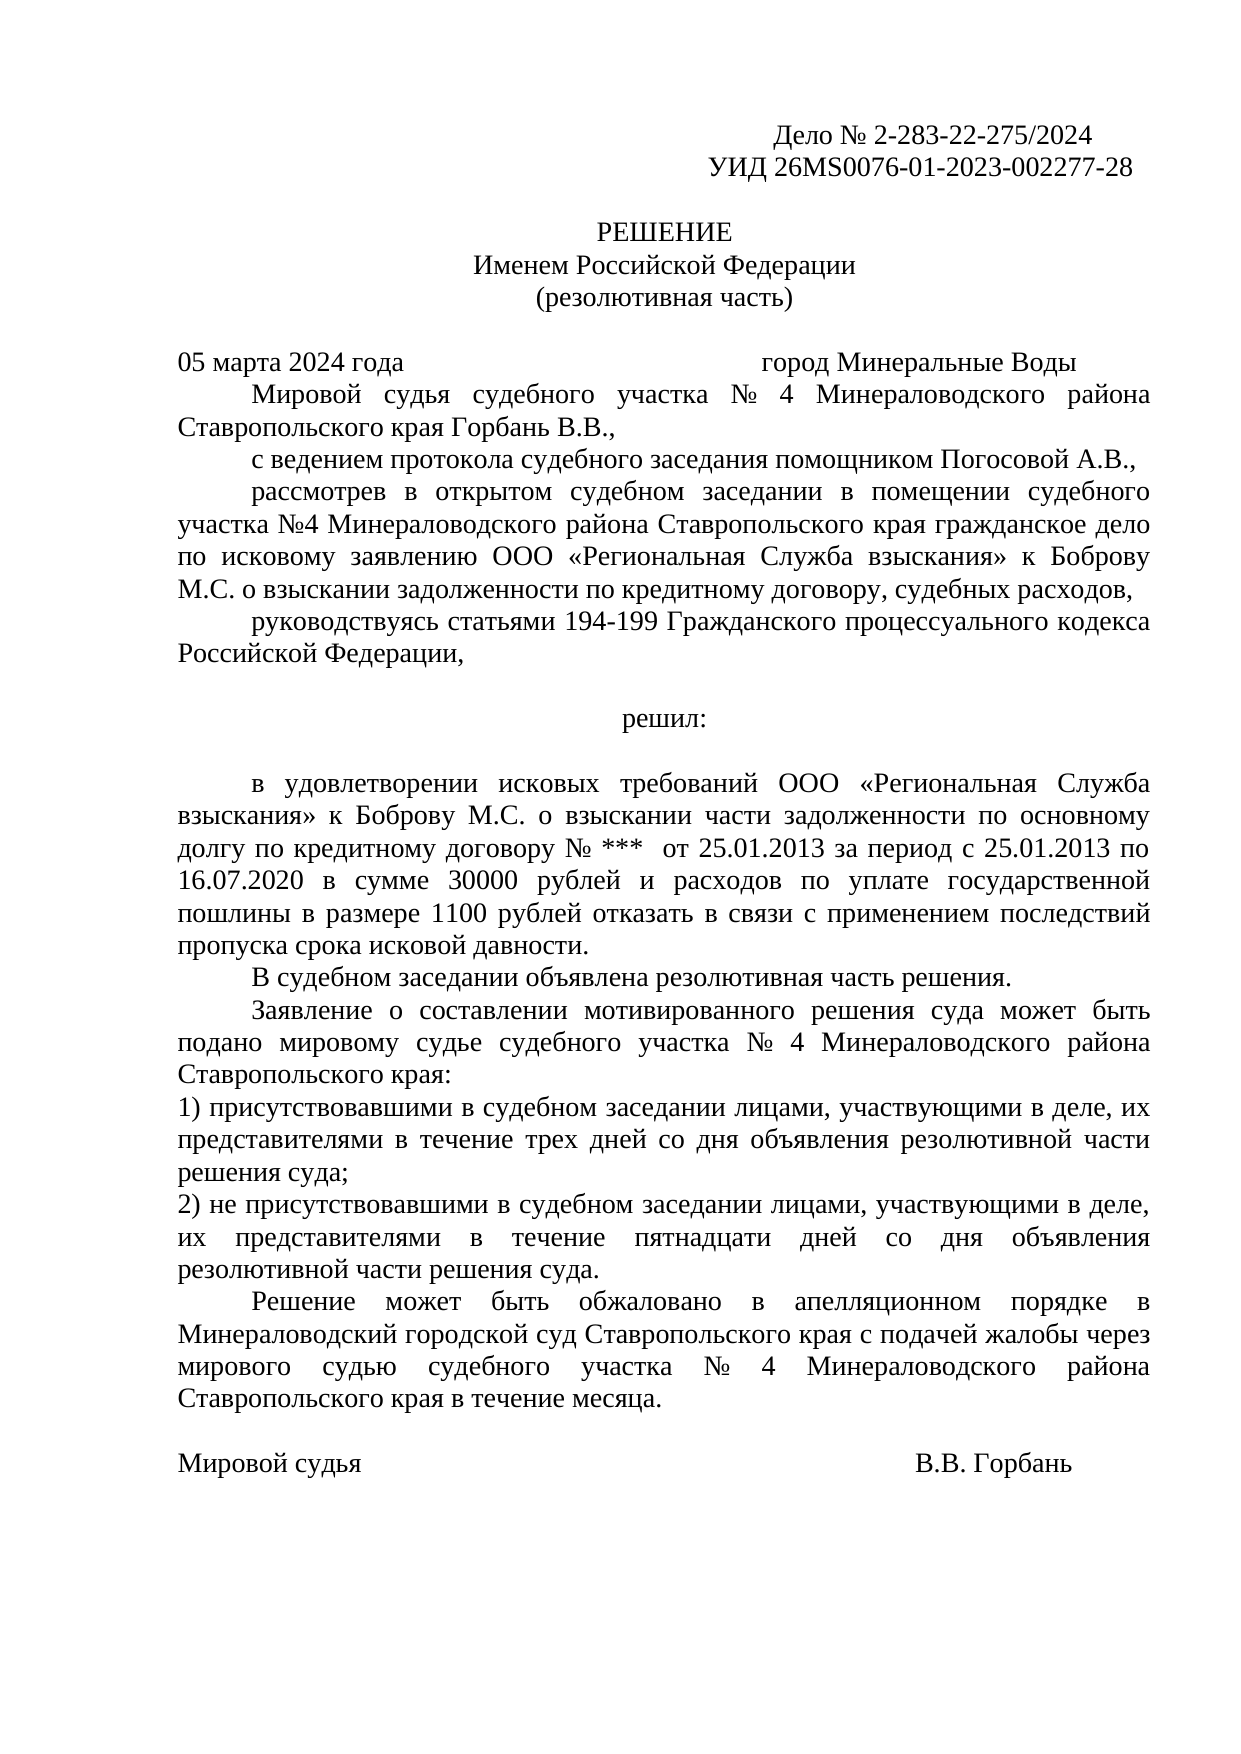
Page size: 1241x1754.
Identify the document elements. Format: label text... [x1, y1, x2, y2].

text РЕШЕНИЕ [177, 215, 1152, 248]
text Мировой судья судебного участка № 4 Минераловодского района Ставропольского края Горбань В.В., [177, 377, 1152, 442]
text Мировой судья В.В. Горбань [177, 1446, 1152, 1479]
text решил: [177, 701, 1152, 734]
text с ведением протокола судебного заседания помощником Погосовой А.В., [177, 442, 1152, 474]
text в удовлетворении исковых требований ООО «Региональная Служба взыскания» к Боброву М.С. о взыскании части задолженности по основному долгу по кредитному договору № *** от 25.01.2013 за период с 25.01.2013 по 16.07.2020 в сумме 30000 рублей и расходов по уплате государственной пошлины в размере 1100 рублей отказать в связи с применением последствий пропуска срока исковой давности. [177, 766, 1152, 960]
text Именем Российской Федерации [177, 248, 1152, 280]
text Дело № 2-283-22-275/2024 [177, 118, 1152, 151]
text 05 марта 2024 года город Минеральные Воды [177, 345, 1152, 377]
text Решение может быть обжаловано в апелляционном порядке в Минераловодский городской суд Ставропольского края с подачей жалобы через мирового судью судебного участка № 4 Минераловодского района Ставропольского края в течение месяца. [177, 1284, 1152, 1414]
text 2) не присутствовавшими в судебном заседании лицами, участвующими в деле, их представителями в течение пятнадцати дней со дня объявления резолютивной части решения суда. [177, 1187, 1152, 1284]
text руководствуясь статьями 194-199 Гражданского процессуального кодекса Российской Федерации, [177, 604, 1152, 669]
text В судебном заседании объявлена резолютивная часть решения. [177, 960, 1152, 993]
text 1) присутствовавшими в судебном заседании лицами, участвующими в деле, их представителями в течение трех дней со дня объявления резолютивной части решения суда; [177, 1090, 1152, 1187]
text (резолютивная часть) [177, 280, 1152, 312]
text УИД 26MS0076-01-2023-002277-28 [177, 151, 1152, 183]
text Заявление о составлении мотивированного решения суда может быть подано мировому судье судебного участка № 4 Минераловодского района Ставропольского края: [177, 993, 1152, 1090]
text рассмотрев в открытом судебном заседании в помещении судебного участка №4 Минераловодского района Ставропольского края гражданское дело по исковому заявлению ООО «Региональная Служба взыскания» к Боброву М.С. о взыскании задолженности по кредитному договору, судебных расходов, [177, 474, 1152, 604]
